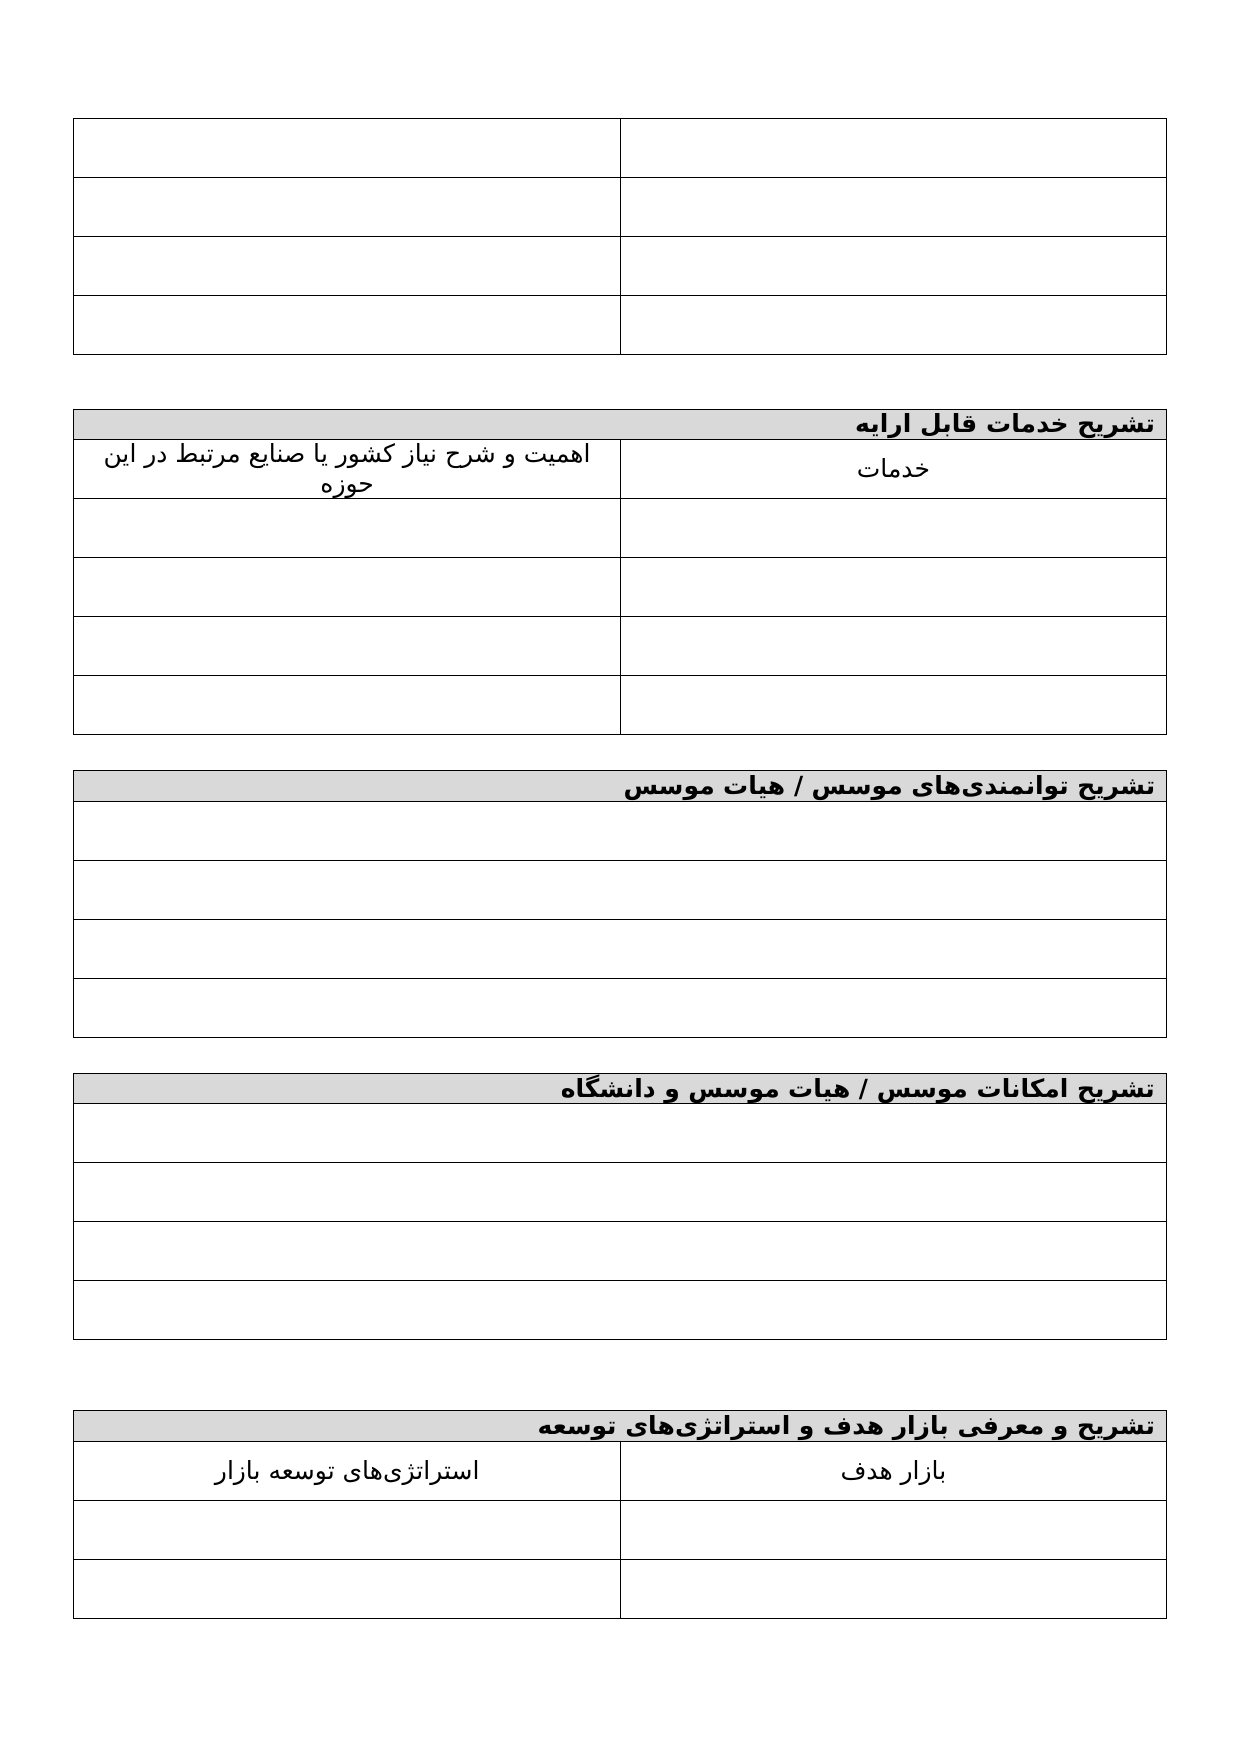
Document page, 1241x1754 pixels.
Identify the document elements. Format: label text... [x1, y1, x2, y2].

table_cell [621, 617, 1166, 675]
table_cell [74, 617, 620, 675]
table_cell خدمات [621, 440, 1166, 498]
table_cell استراتژی‌های توسعه بازار [74, 1442, 620, 1499]
table_cell [74, 920, 1166, 978]
table_header تشریح و معرفی بازار هدف و استراتژی‌های توسعه [74, 1411, 1166, 1441]
table_cell [74, 1560, 620, 1618]
table_cell [74, 1222, 1166, 1280]
table_cell [74, 979, 1166, 1037]
table_cell [621, 558, 1166, 616]
table_cell [74, 802, 1166, 859]
table_header تشریح خدمات قابل ارایه [74, 410, 1166, 439]
table_cell [74, 178, 620, 236]
table_cell [74, 499, 620, 557]
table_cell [74, 440, 620, 498]
table_header تشریح توانمندی‌های موسس / هیات موسس [74, 771, 1166, 801]
table_cell [74, 237, 620, 295]
table_cell [621, 499, 1166, 557]
table_cell [621, 237, 1166, 295]
table_cell [621, 119, 1166, 177]
table_cell [74, 1501, 620, 1559]
table_cell [74, 296, 620, 354]
table_header تشریح امکانات موسس / هیات موسس و دانشگاه [74, 1074, 1166, 1103]
table_cell [74, 1163, 1166, 1221]
table_cell [621, 1560, 1166, 1618]
table_cell [621, 178, 1166, 236]
table_cell [74, 1281, 1166, 1339]
table_cell [74, 676, 620, 734]
table_cell بازار هدف [621, 1442, 1166, 1499]
table_cell [74, 558, 620, 616]
table_cell [74, 861, 1166, 919]
table_cell [74, 119, 620, 177]
table_cell [621, 1501, 1166, 1559]
table_cell [621, 676, 1166, 734]
table_cell [74, 1104, 1166, 1162]
table_cell [621, 296, 1166, 354]
